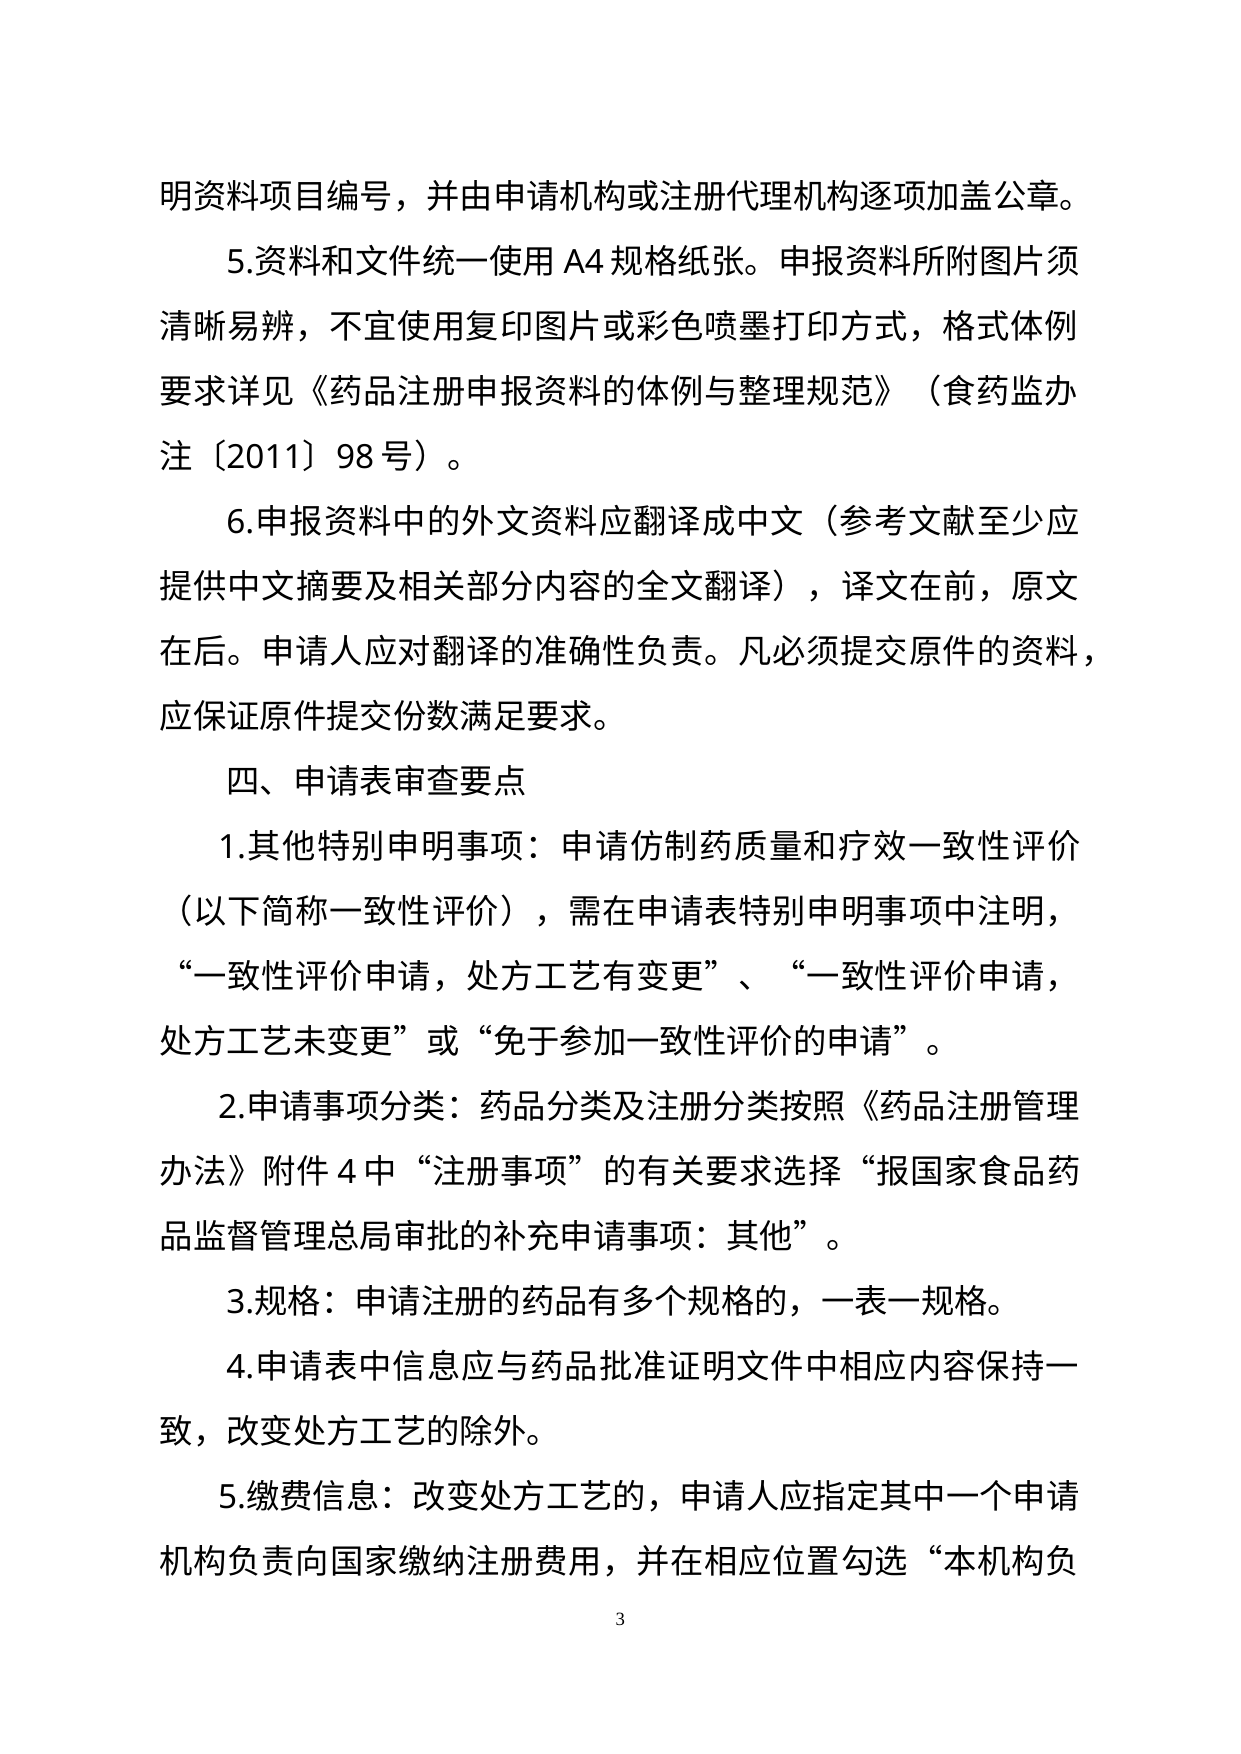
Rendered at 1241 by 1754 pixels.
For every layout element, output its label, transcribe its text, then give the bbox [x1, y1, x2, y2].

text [159, 1462, 1081, 1592]
text 四、申请表审查要点 [159, 747, 1081, 812]
text 3.规格：申请注册的药品有多个规格的，一表一规格。 [159, 1267, 1081, 1332]
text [159, 162, 1081, 227]
text 1.其他特别申明事项：申请仿制药质量和疗效一致性评价（以下简称一致性评价），需在申请表特别申明事项中注明，“一致性评价申请，处方工艺有变更”、“一致性评价申请，处方工艺未变更”或“免于参加一致性评价的申请”。 [159, 812, 1081, 1072]
text 6.申报资料中的外文资料应翻译成中文（参考文献至少应提供中文摘要及相关部分内容的全文翻译），译文在前，原文在后。申请人应对翻译的准确性负责。凡必须提交原件的资料，应保证原件提交份数满足要求。 [159, 487, 1081, 747]
text 5.资料和文件统一使用A4规格纸张。申报资料所附图片须清晰易辨，不宜使用复印图片或彩色喷墨打印方式，格式体例要求详见《药品注册申报资料的体例与整理规范》（食药监办注〔2011〕98号）。 [159, 227, 1081, 487]
text 4.申请表中信息应与药品批准证明文件中相应内容保持一致，改变处方工艺的除外。 [159, 1332, 1081, 1462]
text 2.申请事项分类：药品分类及注册分类按照《药品注册管理办法》附件4中“注册事项”的有关要求选择“报国家食品药品监督管理总局审批的补充申请事项：其他”。 [159, 1072, 1081, 1267]
